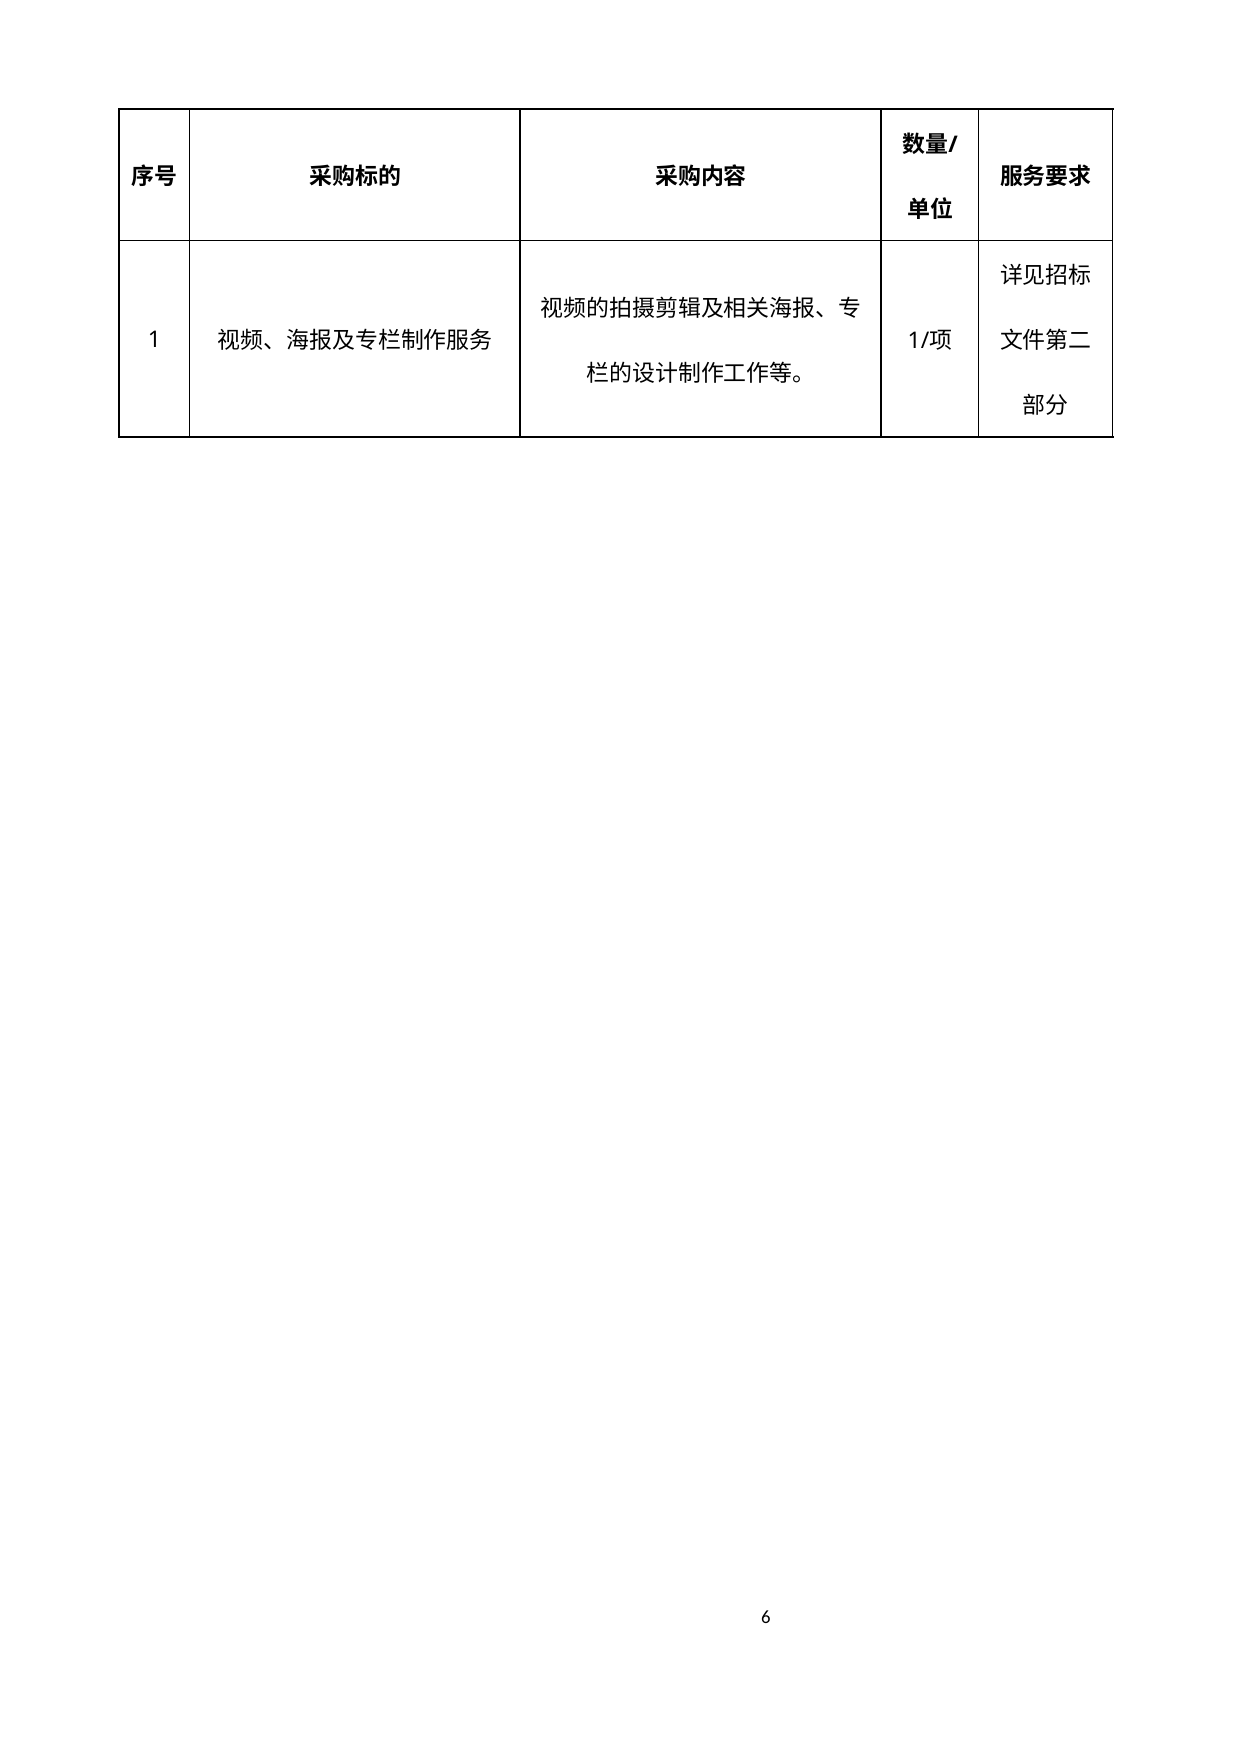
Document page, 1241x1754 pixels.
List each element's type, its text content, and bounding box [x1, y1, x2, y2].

table_cell 1 [120, 241, 189, 436]
table_cell 1/项 [882, 241, 978, 436]
table_cell 详见招标文件第二部分 [979, 241, 1112, 436]
table_header 数量/ 单位 [882, 110, 978, 239]
table_cell 视频的拍摄剪辑及相关海报、专栏的设计制作工作等。 [521, 241, 880, 436]
table_header 序号 [120, 110, 189, 239]
table_cell 视频、海报及专栏制作服务 [190, 241, 519, 436]
table_header 服务要求 [979, 110, 1112, 239]
table_header 采购标的 [190, 110, 519, 239]
table_header 采购内容 [521, 110, 880, 239]
